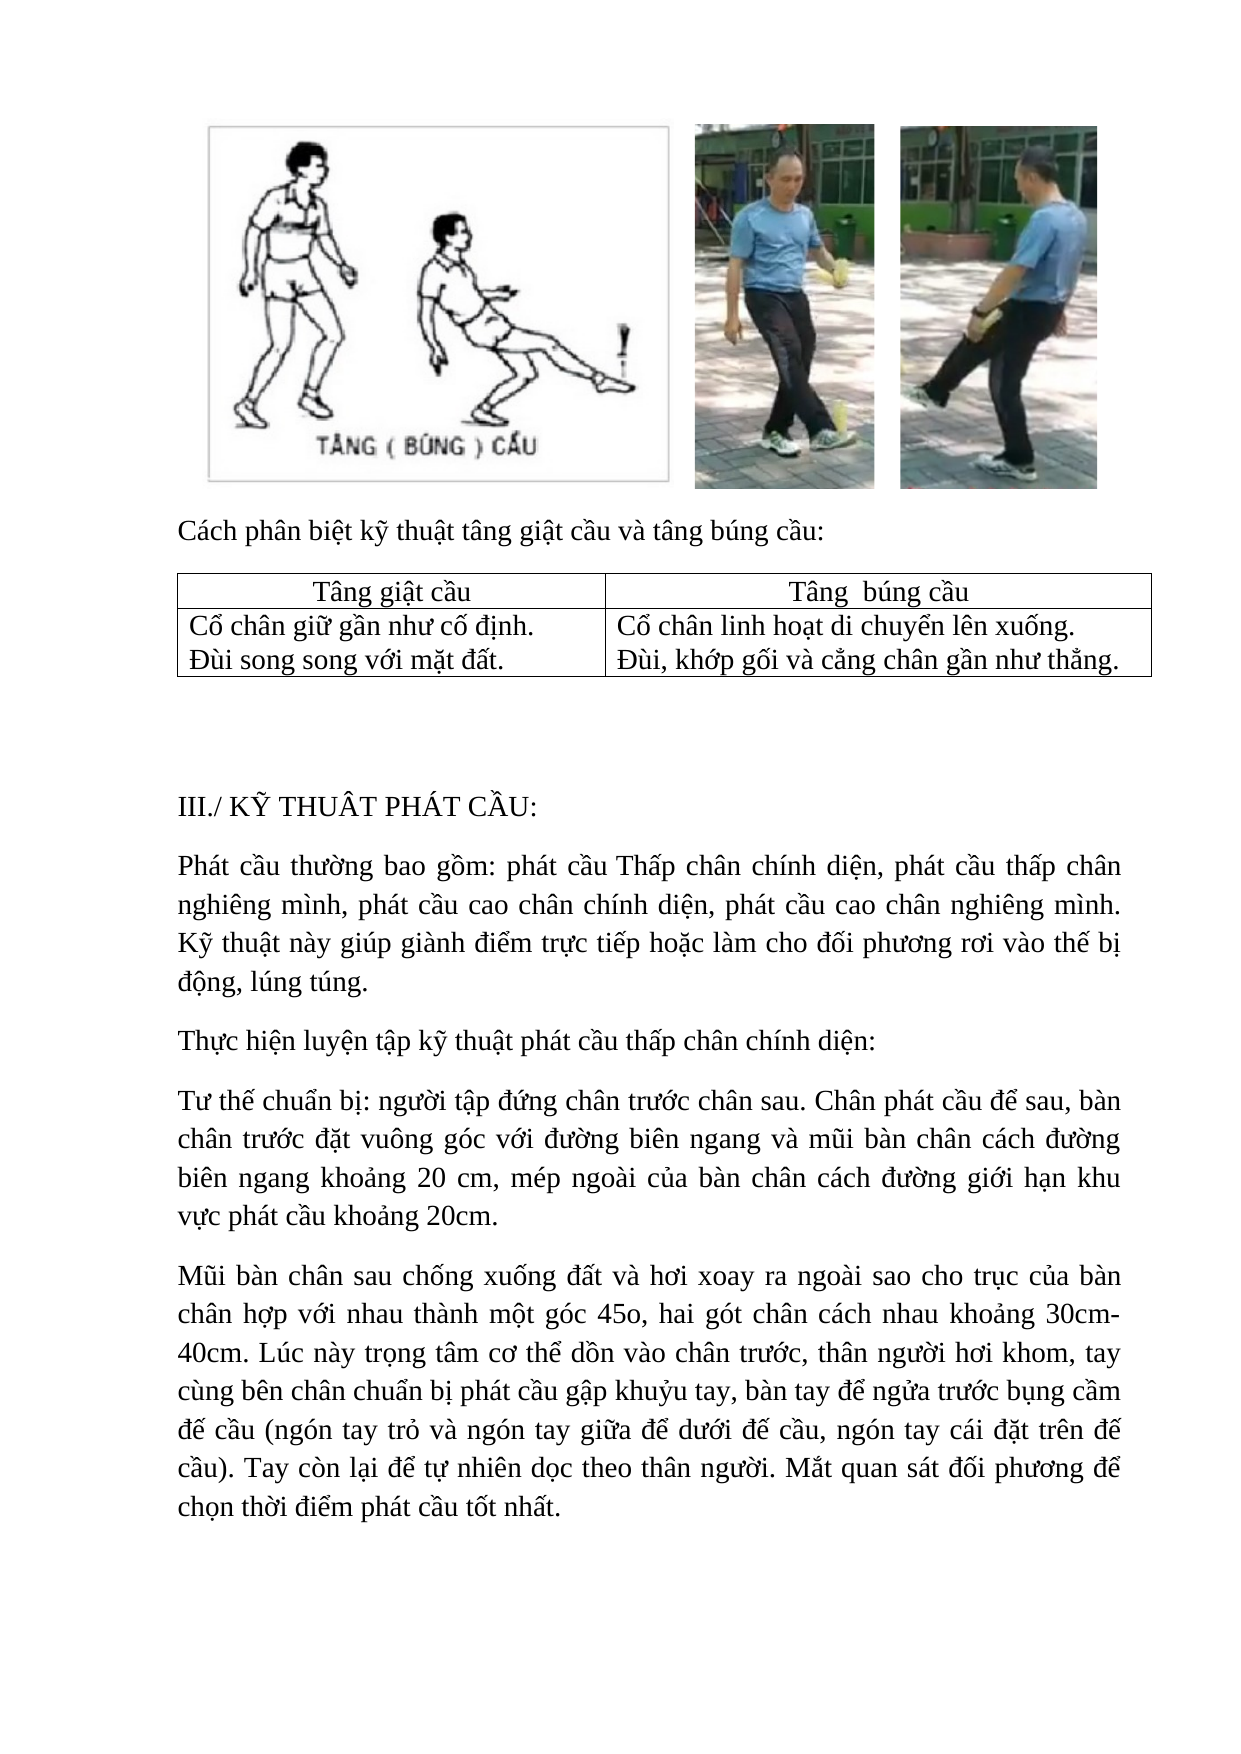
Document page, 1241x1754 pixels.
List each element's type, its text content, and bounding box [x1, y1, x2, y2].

text Cách phân biệt kỹ thuật tâng giật cầu và tâng búng cầu: [177, 513, 1122, 547]
text Thực hiện luyện tập kỹ thuật phát cầu thấp chân chính diện: [177, 1023, 1122, 1057]
picture [900, 126, 1098, 489]
picture [202, 118, 674, 489]
table_header Tâng búng cầu [606, 574, 1151, 607]
table_cell Cổ chân giữ gần như cố định. Đùi song song với mặt đất. [178, 609, 605, 676]
table_cell Cổ chân linh hoạt di chuyển lên xuống. Đùi, khớp gối và cẳng chân gần như thẳng. [606, 609, 1151, 676]
table_header Tâng giật cầu [178, 574, 605, 607]
text III./ KỸ THUÂT PHÁT CẦU: [177, 789, 1122, 822]
text Phát cầu thường bao gồm: phát cầu Thấp chân chính diện, phát cầu thấp chân nghiêng mình, phát cầu cao chân chính diện, phát cầu cao chân nghiêng mình. Kỹ thuật này giúp giành điểm trực tiếp hoặc làm cho đối phương rơi vào thế bị động, lúng túng. [177, 848, 1122, 997]
picture [694, 124, 875, 489]
text Mũi bàn chân sau chống xuống đất và hơi xoay ra ngoài sao cho trục của bàn chân hợp với nhau thành một góc 45o, hai gót chân cách nhau khoảng 30cm- 40cm. Lúc này trọng tâm cơ thể dồn vào chân trước, thân người hơi khom, tay cùng bên chân chuẩn bị phát cầu gập khuỷu tay, bàn tay để ngửa trước bụng cầm đế cầu (ngón tay trỏ và ngón tay giữa để dưới đế cầu, ngón tay cái đặt trên đế cầu). Tay còn lại để tự nhiên dọc theo thân người. Mắt quan sát đối phương để chọn thời điểm phát cầu tốt nhất. [177, 1258, 1122, 1522]
text Tư thế chuẩn bị: người tập đứng chân trước chân sau. Chân phát cầu để sau, bàn chân trước đặt vuông góc với đường biên ngang và mũi bàn chân cách đường biên ngang khoảng 20 cm, mép ngoài của bàn chân cách đường giới hạn khu vực phát cầu khoảng 20cm. [177, 1083, 1122, 1232]
